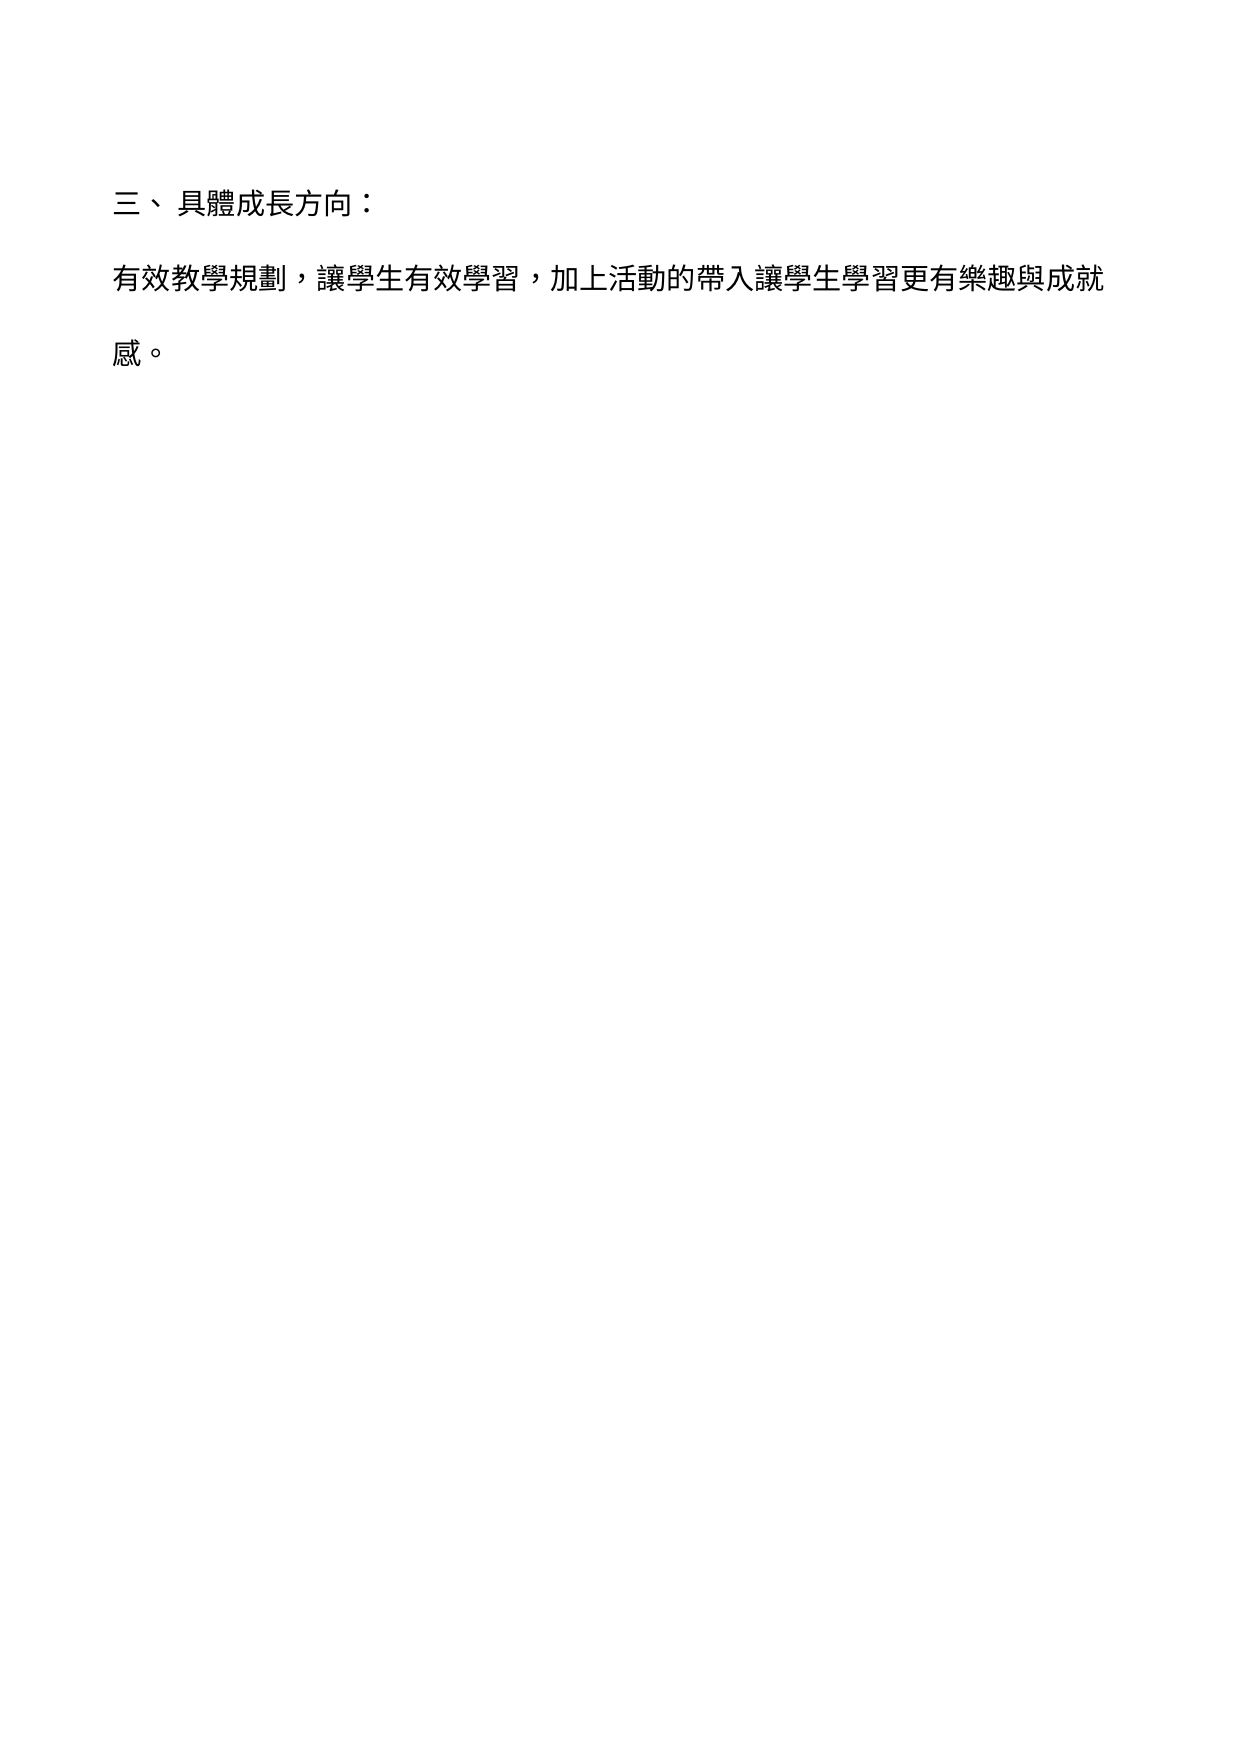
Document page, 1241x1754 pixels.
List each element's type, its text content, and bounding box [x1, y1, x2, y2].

text 有效教學規劃，讓學生有效學習，加上活動的帶入讓學生學習更有樂趣與成就感。 [112, 239, 1128, 389]
text 三、 具體成長方向： [112, 164, 1128, 239]
